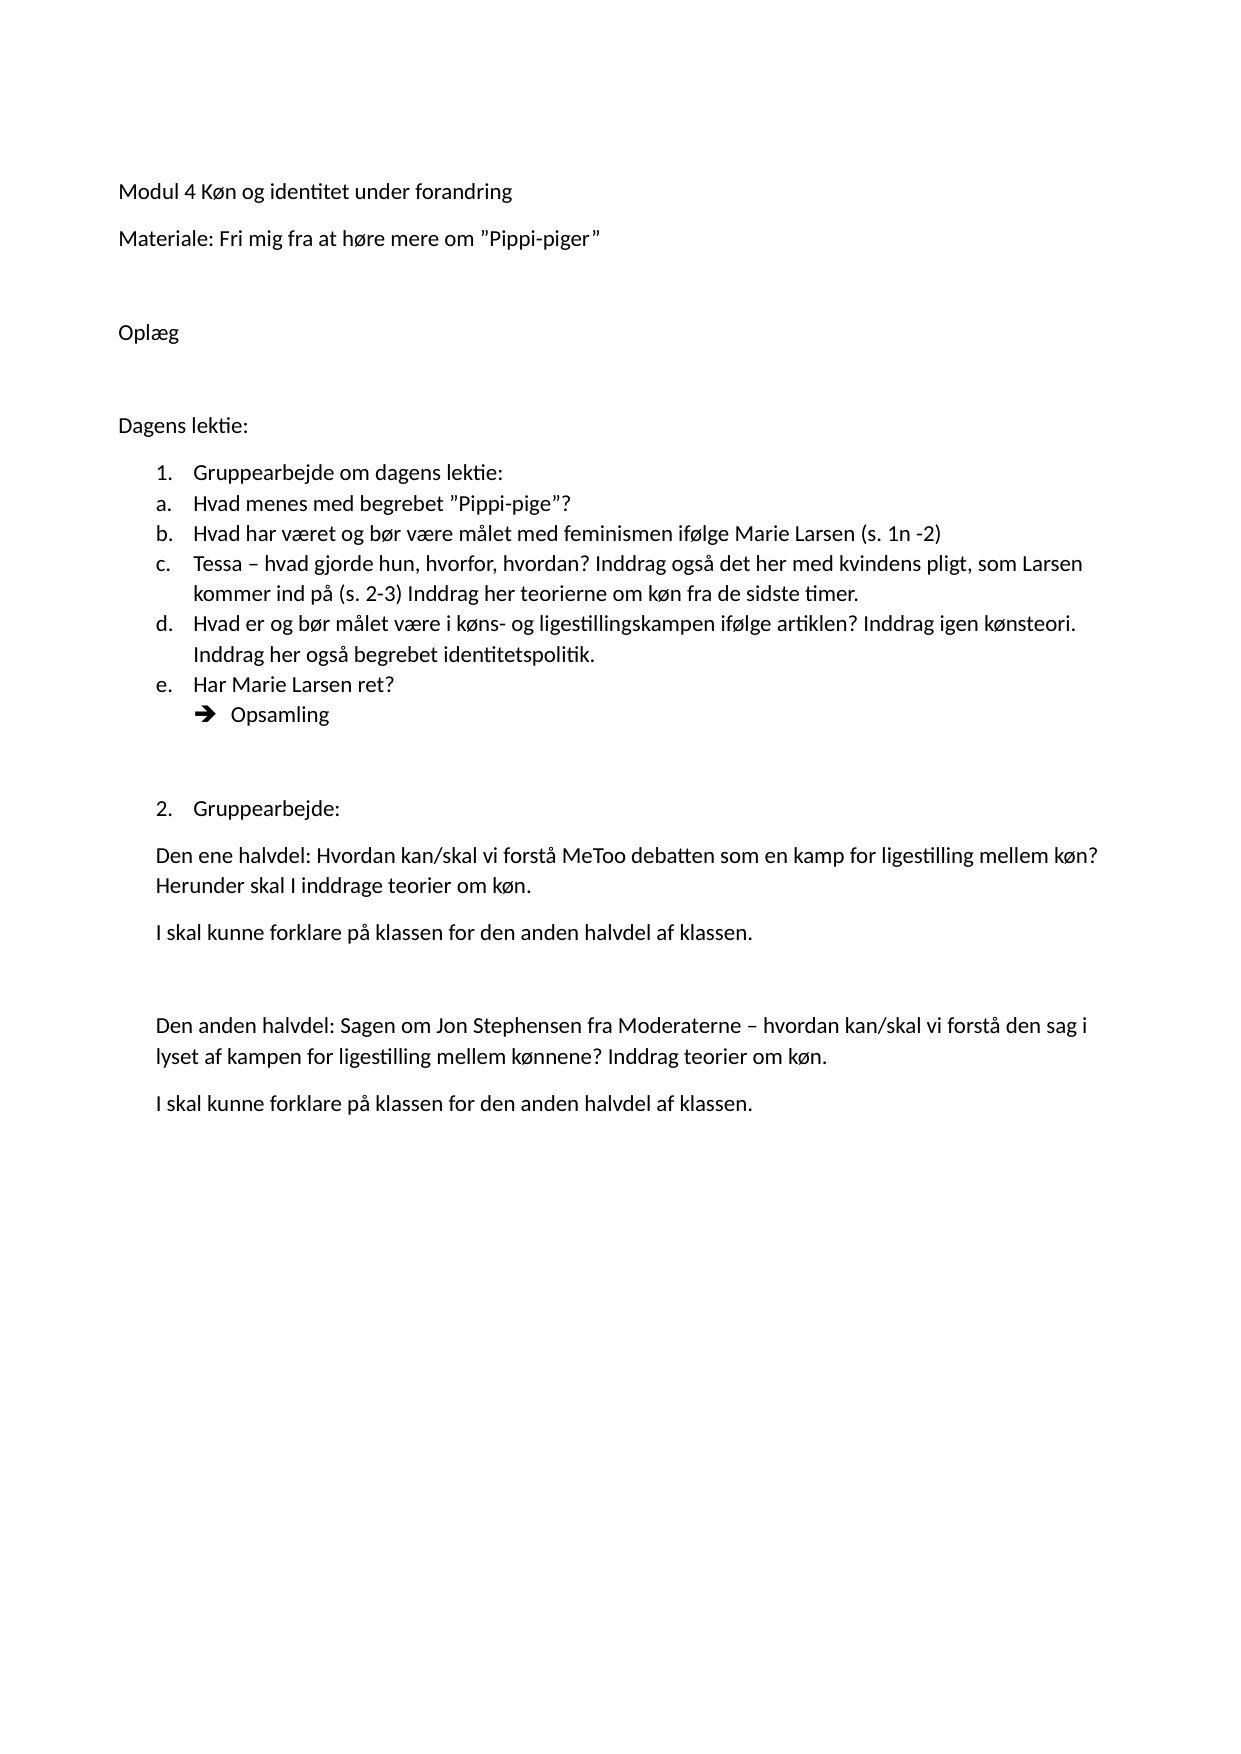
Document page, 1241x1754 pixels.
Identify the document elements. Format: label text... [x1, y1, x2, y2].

list Hvad har været og bør være målet med feminismen ifølge Marie Larsen (s. 1n -2) [156, 519, 1122, 547]
list Gruppearbejde: [156, 794, 1122, 822]
text Materiale: Fri mig fra at høre mere om ”Pippi-piger” [118, 224, 1122, 252]
text Modul 4 Køn og identitet under forandring [118, 177, 1122, 205]
list Opsamling [193, 700, 1122, 728]
list Har Marie Larsen ret? [156, 670, 1122, 698]
list Tessa – hvad gjorde hun, hvorfor, hvordan? Inddrag også det her med kvindens pligt, som Larsen kommer ind på (s. 2-3) Inddrag her teorierne om køn fra de sidste timer. [156, 549, 1122, 607]
list Hvad menes med begrebet ”Pippi-pige”? [156, 489, 1122, 517]
text I skal kunne forklare på klassen for den anden halvdel af klassen. [156, 1089, 1122, 1117]
text Oplæg [118, 318, 1122, 346]
list Gruppearbejde om dagens lektie: [156, 458, 1122, 486]
text I skal kunne forklare på klassen for den anden halvdel af klassen. [156, 918, 1122, 946]
text Den anden halvdel: Sagen om Jon Stephensen fra Moderaterne – hvordan kan/skal vi forstå den sag i lyset af kampen for ligestilling mellem kønnene? Inddrag teorier om køn. [156, 1012, 1122, 1070]
text Dagens lektie: [118, 412, 1122, 439]
text Den ene halvdel: Hvordan kan/skal vi forstå MeToo debatten som en kamp for ligestilling mellem køn? Herunder skal I inddrage teorier om køn. [156, 841, 1122, 899]
list Hvad er og bør målet være i køns- og ligestillingskampen ifølge artiklen? Inddrag igen kønsteori. Inddrag her også begrebet identitetspolitik. [156, 609, 1122, 668]
